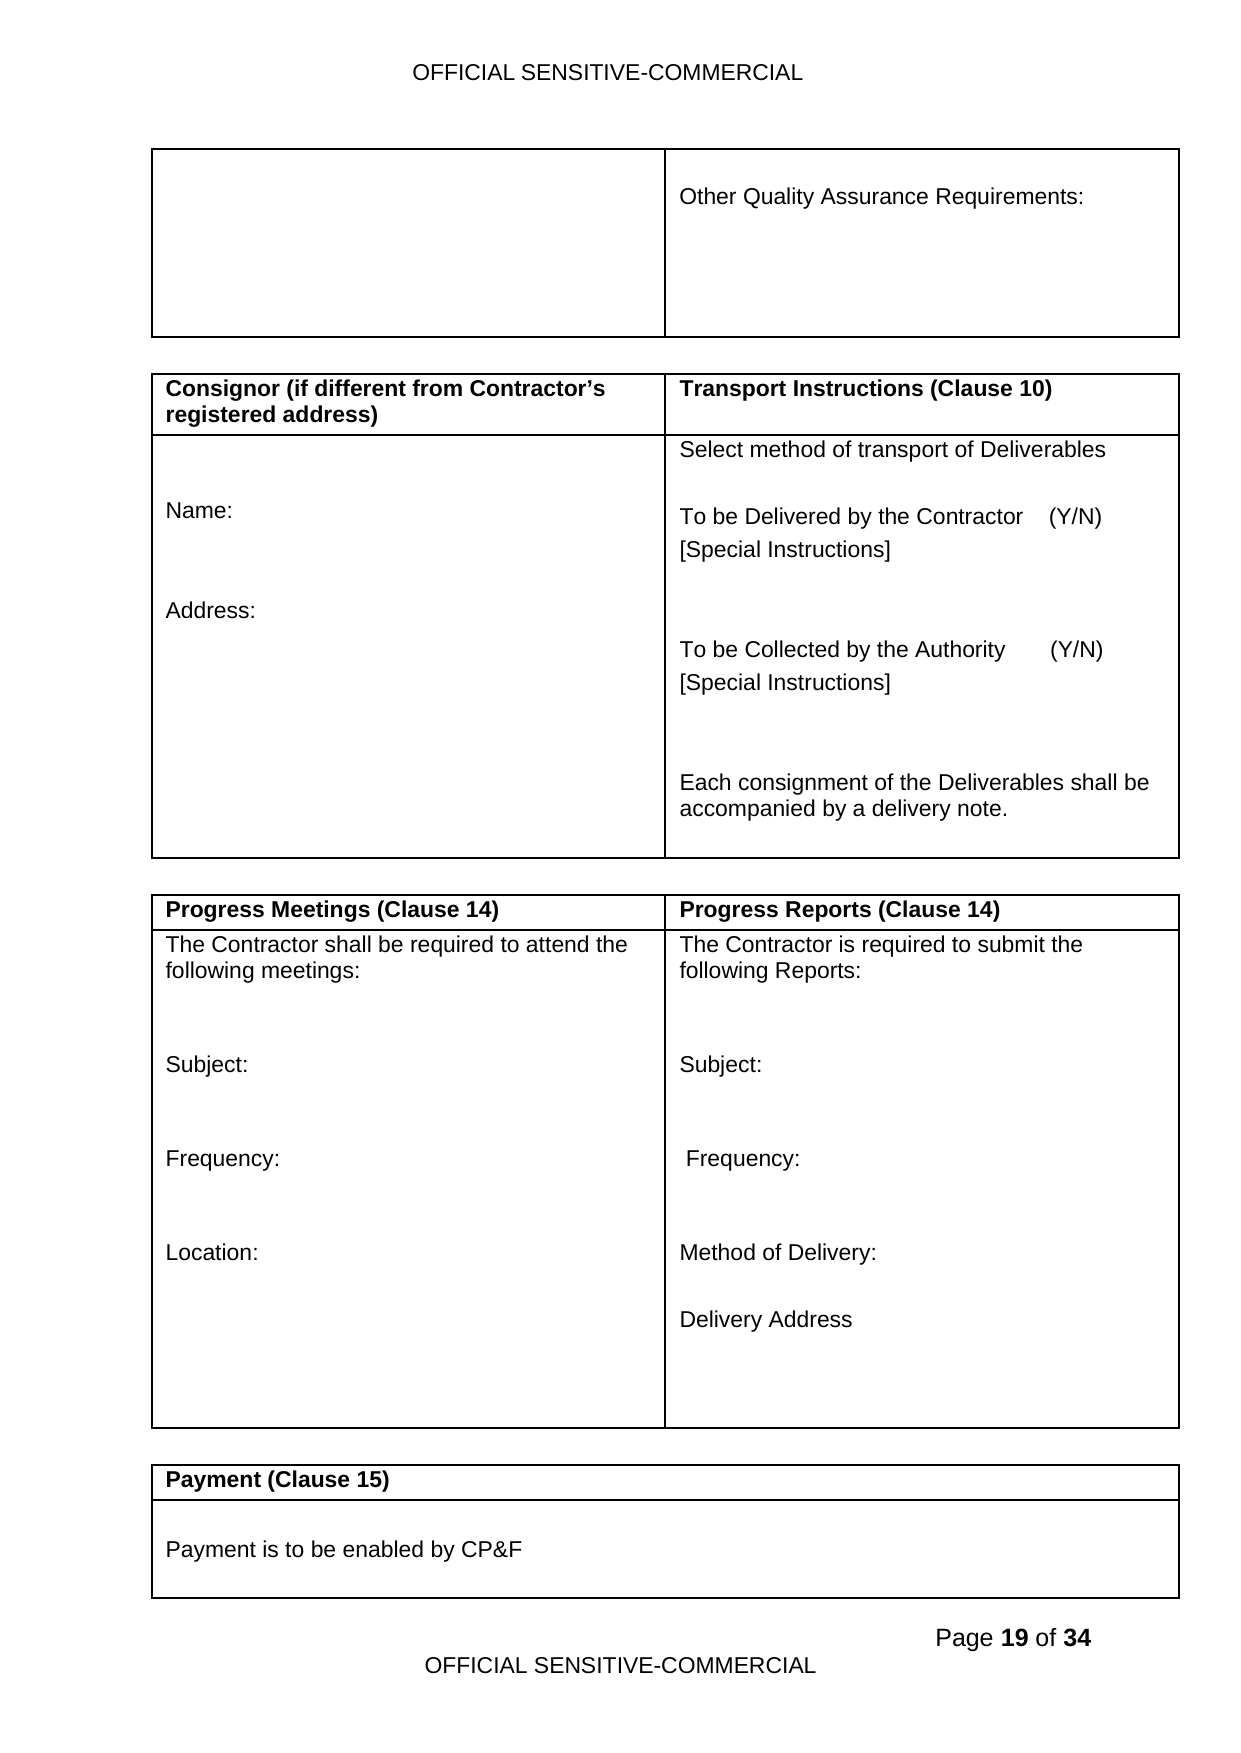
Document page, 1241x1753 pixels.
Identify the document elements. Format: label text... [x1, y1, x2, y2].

table_cell The Contractor shall be required to attend the following meetings: Subject: Frequency: Location: [153, 931, 664, 1427]
table_header Consignor (if different from Contractor’s registered address) [153, 375, 664, 434]
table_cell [153, 150, 664, 336]
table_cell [666, 150, 1178, 336]
table_cell Name: Address: [153, 436, 664, 857]
table_header Transport Instructions (Clause 10) [666, 375, 1178, 434]
table_cell Select method of transport of Deliverables To be Delivered by the Contractor (Y/N) [Special Instructions] To be Collected by the Authority (Y/N) [Special Instructions] Each consignment of the Deliverables shall be accompanied by a delivery note. [666, 436, 1178, 857]
table_cell Payment is to be enabled by CP&F [153, 1501, 1178, 1597]
table_header Progress Meetings (Clause 14) [153, 896, 664, 928]
table_cell The Contractor is required to submit the following Reports: Subject: Frequency: Method of Delivery: Delivery Address [666, 931, 1178, 1427]
table_header Progress Reports (Clause 14) [666, 896, 1178, 928]
table_header Payment (Clause 15) [153, 1466, 1178, 1498]
